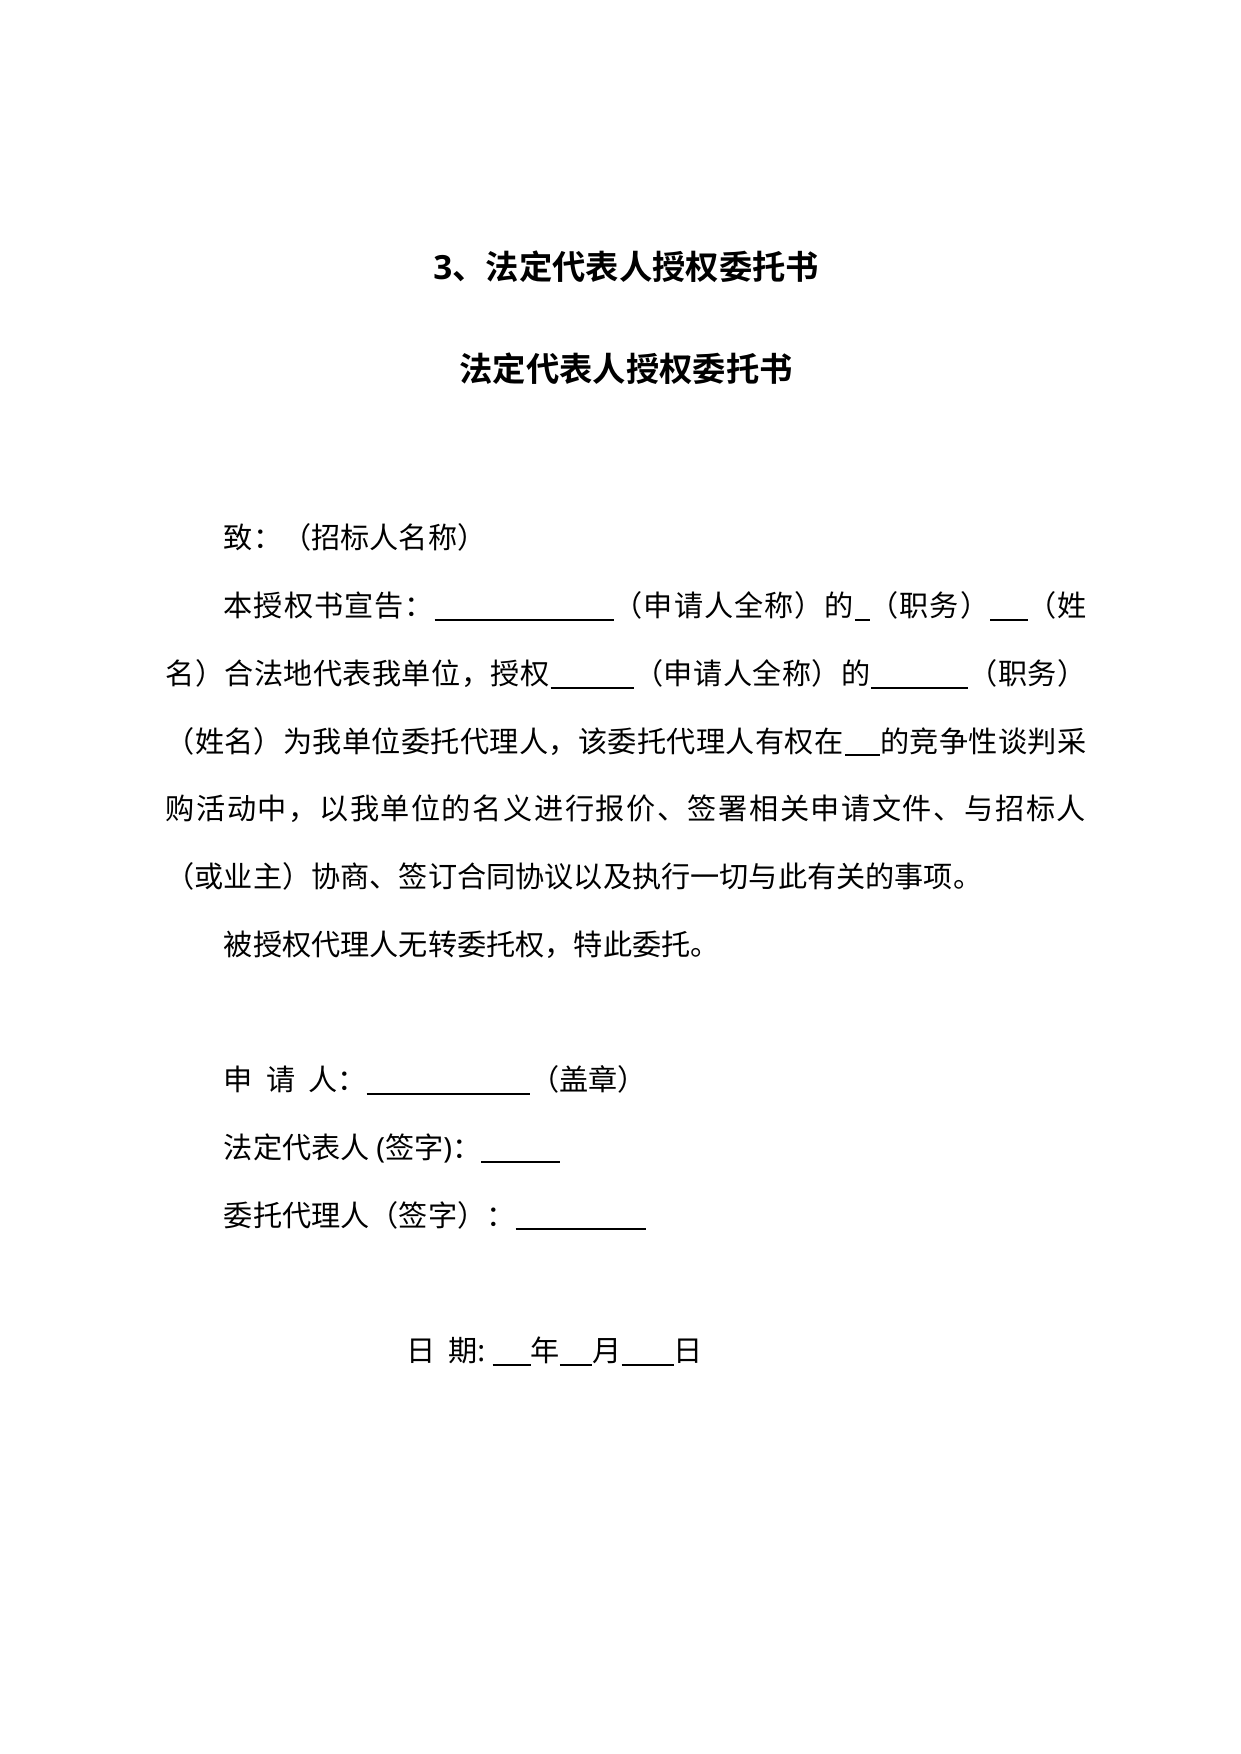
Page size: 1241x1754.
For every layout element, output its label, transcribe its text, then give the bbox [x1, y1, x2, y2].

text 委托代理人（签字）： [165, 1179, 1087, 1247]
subtitle 3、法定代表人授权委托书 [165, 232, 1087, 299]
text 本授权书宣告： （申请人全称）的 （职务） （姓名）合法地代表我单位，授权 （申请人全称）的 （职务） （姓名）为我单位委托代理人，该委托代理人有权在 的竞争性谈判采购活动中，以我单位的名义进行报价、签署相关申请文件、与招标人（或业主）协商、签订合同协议以及执行一切与此有关的事项。 [165, 570, 1087, 909]
text 致：（招标人名称） [165, 502, 1087, 570]
text 被授权代理人无转委托权，特此委托。 [165, 909, 1087, 976]
text 法定代表人授权委托书 [165, 333, 1087, 401]
text 日 期: 年 月 日 [165, 1315, 1087, 1383]
text 法定代表人 (签字)： [165, 1112, 1087, 1179]
text 申 请 人： （盖章） [165, 1044, 1087, 1112]
